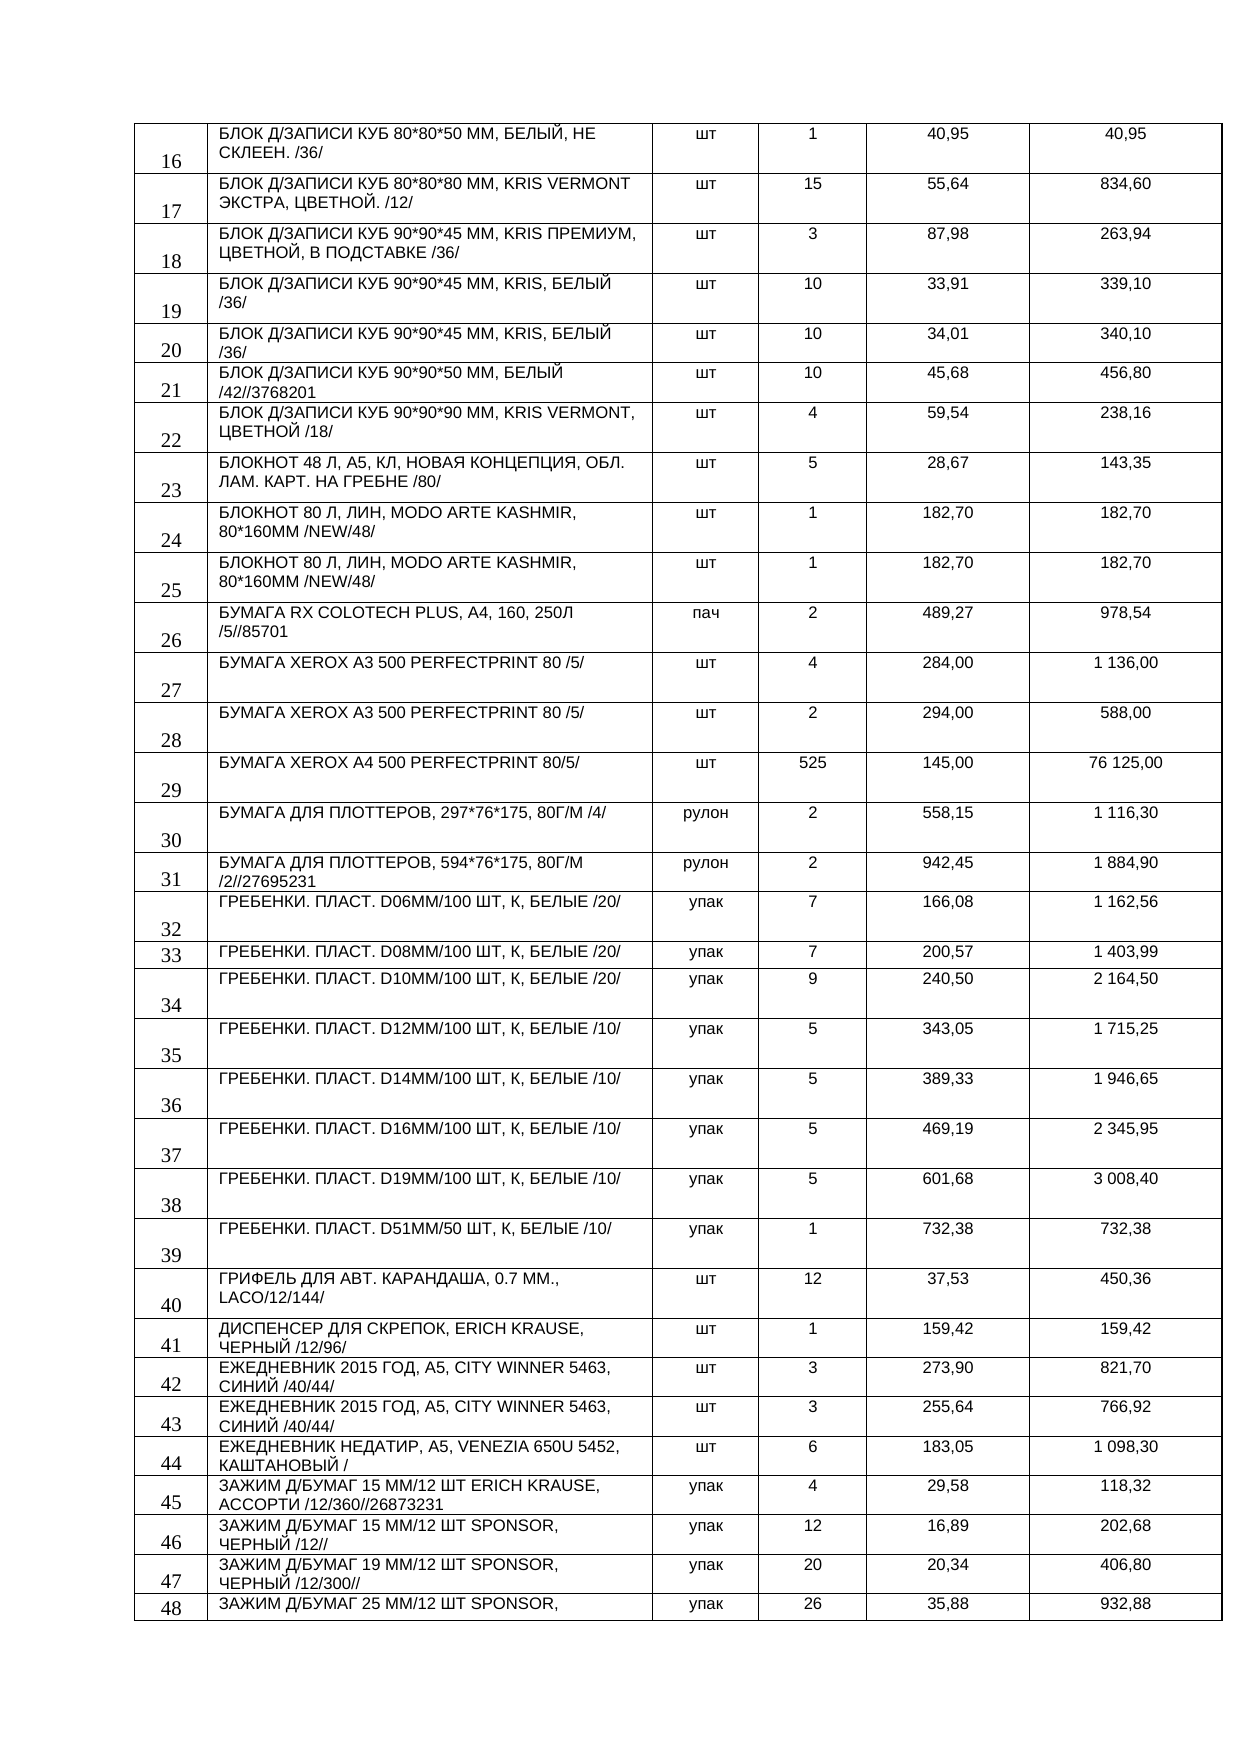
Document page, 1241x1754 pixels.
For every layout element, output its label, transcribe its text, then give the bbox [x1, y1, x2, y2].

table_cell 2 345,95 [1030, 1119, 1221, 1167]
table_cell 1 [759, 503, 866, 552]
table_cell 2 [759, 703, 866, 752]
table_cell 489,27 [867, 603, 1029, 652]
table_cell шт [653, 1269, 758, 1317]
table_cell 38 [135, 1169, 207, 1217]
table_cell 294,00 [867, 703, 1029, 752]
table_cell шт [653, 324, 758, 362]
table_cell 732,38 [867, 1219, 1029, 1267]
table_cell шт [653, 1358, 758, 1396]
table_cell БЛОК Д/ЗАПИСИ КУБ 90*90*90 ММ, KRIS VERMONT, ЦВЕТНОЙ /18/ [208, 403, 652, 452]
table_cell 12 [759, 1269, 866, 1317]
table_cell 2 164,50 [1030, 969, 1221, 1017]
table_cell 1 [759, 1219, 866, 1267]
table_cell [208, 1594, 652, 1620]
table_cell ГРЕБЕНКИ. ПЛАСТ. D14ММ/100 ШТ, К, БЕЛЫЕ /10/ [208, 1069, 652, 1117]
table_cell ЕЖЕДНЕВНИК 2015 ГОД, A5, CITY WINNER 5463, СИНИЙ /40/44/ [208, 1358, 652, 1396]
table_cell ГРЕБЕНКИ. ПЛАСТ. D16ММ/100 ШТ, К, БЕЛЫЕ /10/ [208, 1119, 652, 1167]
table_cell 3 008,40 [1030, 1169, 1221, 1217]
table_cell 5 [759, 453, 866, 502]
table_cell 10 [759, 363, 866, 402]
table_cell 601,68 [867, 1169, 1029, 1217]
table_cell 15 [759, 174, 866, 223]
table_cell шт [653, 124, 758, 173]
table_cell 143,35 [1030, 453, 1221, 502]
table_cell 33 [135, 942, 207, 967]
table_cell 166,08 [867, 892, 1029, 941]
table_cell 22 [135, 403, 207, 452]
table_cell 4 [759, 403, 866, 452]
table_cell рулон [653, 803, 758, 852]
table_cell БЛОК Д/ЗАПИСИ КУБ 90*90*50 ММ, БЕЛЫЙ /42//3768201 [208, 363, 652, 402]
table_cell 28,67 [867, 453, 1029, 502]
table_cell БЛОК Д/ЗАПИСИ КУБ 90*90*45 ММ, KRIS, БЕЛЫЙ /36/ [208, 324, 652, 362]
table_cell БЛОК Д/ЗАПИСИ КУБ 90*90*45 ММ, KRIS, БЕЛЫЙ /36/ [208, 274, 652, 323]
table_cell 41 [135, 1319, 207, 1357]
table_cell 20 [759, 1555, 866, 1593]
table_cell шт [653, 224, 758, 273]
table_cell 284,00 [867, 653, 1029, 702]
table_cell шт [653, 553, 758, 602]
table_cell ЗАЖИМ Д/БУМАГ 15 ММ/12 ШТ ERICH KRAUSE, АССОРТИ /12/360//26873231 [208, 1476, 652, 1514]
table_cell 3 [759, 224, 866, 273]
table_cell шт [653, 503, 758, 552]
table_cell ЕЖЕДНЕВНИК НЕДАТИР, А5, VENEZIA 650U 5452, КАШТАНОВЫЙ / [208, 1437, 652, 1475]
table_cell шт [653, 403, 758, 452]
table_cell 159,42 [867, 1319, 1029, 1357]
table_cell 5 [759, 1069, 866, 1117]
table_cell БУМАГА RX COLOTECH PLUS, A4, 160, 250Л /5//85701 [208, 603, 652, 652]
table_cell упак [653, 1219, 758, 1267]
table_cell 16 [135, 124, 207, 173]
table_cell упак [653, 1555, 758, 1593]
table_cell 21 [135, 363, 207, 402]
table_cell 1 [759, 553, 866, 602]
table_cell 40,95 [867, 124, 1029, 173]
table_cell 27 [135, 653, 207, 702]
table_cell 240,50 [867, 969, 1029, 1017]
table_cell 59,54 [867, 403, 1029, 452]
table_cell 9 [759, 969, 866, 1017]
table_cell ГРЕБЕНКИ. ПЛАСТ. D19ММ/100 ШТ, К, БЕЛЫЕ /10/ [208, 1169, 652, 1217]
table_cell 55,64 [867, 174, 1029, 223]
table_cell упак [653, 942, 758, 967]
table_cell 255,64 [867, 1397, 1029, 1436]
table_cell 45,68 [867, 363, 1029, 402]
table_cell 4 [759, 653, 866, 702]
table_cell шт [653, 174, 758, 223]
table_cell шт [653, 1397, 758, 1436]
table_cell шт [653, 1319, 758, 1357]
table_cell 456,80 [1030, 363, 1221, 402]
table_cell 340,10 [1030, 324, 1221, 362]
table_cell 389,33 [867, 1069, 1029, 1117]
table_cell 34,01 [867, 324, 1029, 362]
table_cell 42 [135, 1358, 207, 1396]
table_cell БЛОКНОТ 80 Л, ЛИН, MODO ARTE KASHMIR, 80*160ММ /NEW/48/ [208, 553, 652, 602]
table_cell ДИСПЕНСЕР ДЛЯ СКРЕПОК, ERICH KRAUSE, ЧЕРНЫЙ /12/96/ [208, 1319, 652, 1357]
table_cell 273,90 [867, 1358, 1029, 1396]
table_cell 182,70 [1030, 553, 1221, 602]
table_cell 43 [135, 1397, 207, 1436]
table_cell 10 [759, 274, 866, 323]
table_cell 821,70 [1030, 1358, 1221, 1396]
table_cell 16,89 [867, 1515, 1029, 1554]
table_cell 1 403,99 [1030, 942, 1221, 967]
table_cell 31 [135, 853, 207, 891]
table_cell 732,38 [1030, 1219, 1221, 1267]
table_cell 47 [135, 1555, 207, 1593]
table_cell 37 [135, 1119, 207, 1167]
table_cell 26 [135, 603, 207, 652]
table_cell шт [653, 703, 758, 752]
table_cell 40 [135, 1269, 207, 1317]
table_cell 978,54 [1030, 603, 1221, 652]
table_cell 558,15 [867, 803, 1029, 852]
table_cell 23 [135, 453, 207, 502]
table_cell рулон [653, 853, 758, 891]
table_cell 118,32 [1030, 1476, 1221, 1514]
table_cell упак [653, 969, 758, 1017]
table_cell 932,88 [1030, 1594, 1221, 1620]
table_cell БУМАГА ДЛЯ ПЛОТТЕРОВ, 297*76*175, 80Г/М /4/ [208, 803, 652, 852]
table_cell 182,70 [1030, 503, 1221, 552]
table_cell шт [653, 1437, 758, 1475]
table_cell пач [653, 603, 758, 652]
table_cell БУМАГА XEROX А3 500 PERFECTPRINT 80 /5/ [208, 653, 652, 702]
table_cell 29 [135, 753, 207, 802]
table_cell 32 [135, 892, 207, 941]
table_cell 1 715,25 [1030, 1019, 1221, 1067]
table_cell 1 [759, 1319, 866, 1357]
table_cell 5 [759, 1019, 866, 1067]
table_cell 2 [759, 803, 866, 852]
table_cell 25 [135, 553, 207, 602]
table_cell шт [653, 363, 758, 402]
table_cell 20,34 [867, 1555, 1029, 1593]
table_cell упак [653, 1019, 758, 1067]
table_cell 525 [759, 753, 866, 802]
table_cell 28 [135, 703, 207, 752]
table_cell БЛОКНОТ 48 Л, А5, КЛ, НОВАЯ КОНЦЕПЦИЯ, ОБЛ. ЛАМ. КАРТ. НА ГРЕБНЕ /80/ [208, 453, 652, 502]
table_cell 406,80 [1030, 1555, 1221, 1593]
table_cell 2 [759, 603, 866, 652]
table_cell упак [653, 1476, 758, 1514]
table_cell 39 [135, 1219, 207, 1267]
table_cell 343,05 [867, 1019, 1029, 1067]
table_cell 183,05 [867, 1437, 1029, 1475]
table_cell 35,88 [867, 1594, 1029, 1620]
table_cell 44 [135, 1437, 207, 1475]
table_cell БЛОК Д/ЗАПИСИ КУБ 90*90*45 ММ, KRIS ПРЕМИУМ, ЦВЕТНОЙ, В ПОДСТАВКЕ /36/ [208, 224, 652, 273]
table_cell 202,68 [1030, 1515, 1221, 1554]
table_cell 18 [135, 224, 207, 273]
table_cell упак [653, 1594, 758, 1620]
table_cell 182,70 [867, 553, 1029, 602]
table_cell БЛОК Д/ЗАПИСИ КУБ 80*80*80 ММ, KRIS VERMONT ЭКСТРА, ЦВЕТНОЙ. /12/ [208, 174, 652, 223]
table_cell ГРЕБЕНКИ. ПЛАСТ. D51ММ/50 ШТ, К, БЕЛЫЕ /10/ [208, 1219, 652, 1267]
table_cell 1 098,30 [1030, 1437, 1221, 1475]
table_cell 1 162,56 [1030, 892, 1221, 941]
table_cell 469,19 [867, 1119, 1029, 1167]
table_cell 35 [135, 1019, 207, 1067]
table_cell 339,10 [1030, 274, 1221, 323]
table_cell шт [653, 274, 758, 323]
table_cell ЗАЖИМ Д/БУМАГ 19 ММ/12 ШТ SPONSOR, ЧЕРНЫЙ /12/300// [208, 1555, 652, 1593]
table_cell ГРЕБЕНКИ. ПЛАСТ. D12ММ/100 ШТ, К, БЕЛЫЕ /10/ [208, 1019, 652, 1067]
table_cell 12 [759, 1515, 866, 1554]
table_cell 40,95 [1030, 124, 1221, 173]
table_cell 10 [759, 324, 866, 362]
table_cell 7 [759, 942, 866, 967]
table_cell 20 [135, 324, 207, 362]
table_cell 1 [759, 124, 866, 173]
table_cell 48 [135, 1594, 207, 1620]
table_cell 4 [759, 1476, 866, 1514]
table_cell 37,53 [867, 1269, 1029, 1317]
table_cell 182,70 [867, 503, 1029, 552]
table_cell БУМАГА XEROX А3 500 PERFECTPRINT 80 /5/ [208, 703, 652, 752]
table_cell 200,57 [867, 942, 1029, 967]
table_cell 2 [759, 853, 866, 891]
table_cell 87,98 [867, 224, 1029, 273]
table_cell 450,36 [1030, 1269, 1221, 1317]
table_cell ЕЖЕДНЕВНИК 2015 ГОД, A5, CITY WINNER 5463, СИНИЙ /40/44/ [208, 1397, 652, 1436]
table_cell 5 [759, 1119, 866, 1167]
table_cell 766,92 [1030, 1397, 1221, 1436]
table_cell БУМАГА XEROX А4 500 PERFECTPRINT 80/5/ [208, 753, 652, 802]
table_cell ЗАЖИМ Д/БУМАГ 15 ММ/12 ШТ SPONSOR, ЧЕРНЫЙ /12// [208, 1515, 652, 1554]
table_cell 1 884,90 [1030, 853, 1221, 891]
table_cell 17 [135, 174, 207, 223]
table_cell БЛОК Д/ЗАПИСИ КУБ 80*80*50 ММ, БЕЛЫЙ, НЕ СКЛЕЕН. /36/ [208, 124, 652, 173]
table_cell 145,00 [867, 753, 1029, 802]
table_cell ГРИФЕЛЬ ДЛЯ АВТ. КАРАНДАША, 0.7 ММ., LACO/12/144/ [208, 1269, 652, 1317]
table_cell БУМАГА ДЛЯ ПЛОТТЕРОВ, 594*76*175, 80Г/М /2//27695231 [208, 853, 652, 891]
table_cell 34 [135, 969, 207, 1017]
table_cell 1 116,30 [1030, 803, 1221, 852]
table_cell 3 [759, 1397, 866, 1436]
table_cell 834,60 [1030, 174, 1221, 223]
table_cell 46 [135, 1515, 207, 1554]
table_cell 1 136,00 [1030, 653, 1221, 702]
table_cell 238,16 [1030, 403, 1221, 452]
table_cell 263,94 [1030, 224, 1221, 273]
table_cell 76 125,00 [1030, 753, 1221, 802]
table_cell 29,58 [867, 1476, 1029, 1514]
table_cell 19 [135, 274, 207, 323]
table_cell упак [653, 1169, 758, 1217]
table_cell шт [653, 653, 758, 702]
table_cell 30 [135, 803, 207, 852]
table_cell 159,42 [1030, 1319, 1221, 1357]
table_cell 45 [135, 1476, 207, 1514]
table_cell упак [653, 1119, 758, 1167]
table_cell шт [653, 753, 758, 802]
table_cell 33,91 [867, 274, 1029, 323]
table_cell 3 [759, 1358, 866, 1396]
table_cell 36 [135, 1069, 207, 1117]
table_cell шт [653, 453, 758, 502]
table_cell БЛОКНОТ 80 Л, ЛИН, MODO ARTE KASHMIR, 80*160ММ /NEW/48/ [208, 503, 652, 552]
table_cell ГРЕБЕНКИ. ПЛАСТ. D10ММ/100 ШТ, К, БЕЛЫЕ /20/ [208, 969, 652, 1017]
table_cell упак [653, 892, 758, 941]
table_cell 942,45 [867, 853, 1029, 891]
table_cell ГРЕБЕНКИ. ПЛАСТ. D06ММ/100 ШТ, К, БЕЛЫЕ /20/ [208, 892, 652, 941]
table_cell 5 [759, 1169, 866, 1217]
table_cell 6 [759, 1437, 866, 1475]
table_cell упак [653, 1069, 758, 1117]
table_cell 1 946,65 [1030, 1069, 1221, 1117]
table_cell ГРЕБЕНКИ. ПЛАСТ. D08ММ/100 ШТ, К, БЕЛЫЕ /20/ [208, 942, 652, 967]
table_cell 7 [759, 892, 866, 941]
table_cell 24 [135, 503, 207, 552]
table_cell 26 [759, 1594, 866, 1620]
table_cell 588,00 [1030, 703, 1221, 752]
table_cell упак [653, 1515, 758, 1554]
